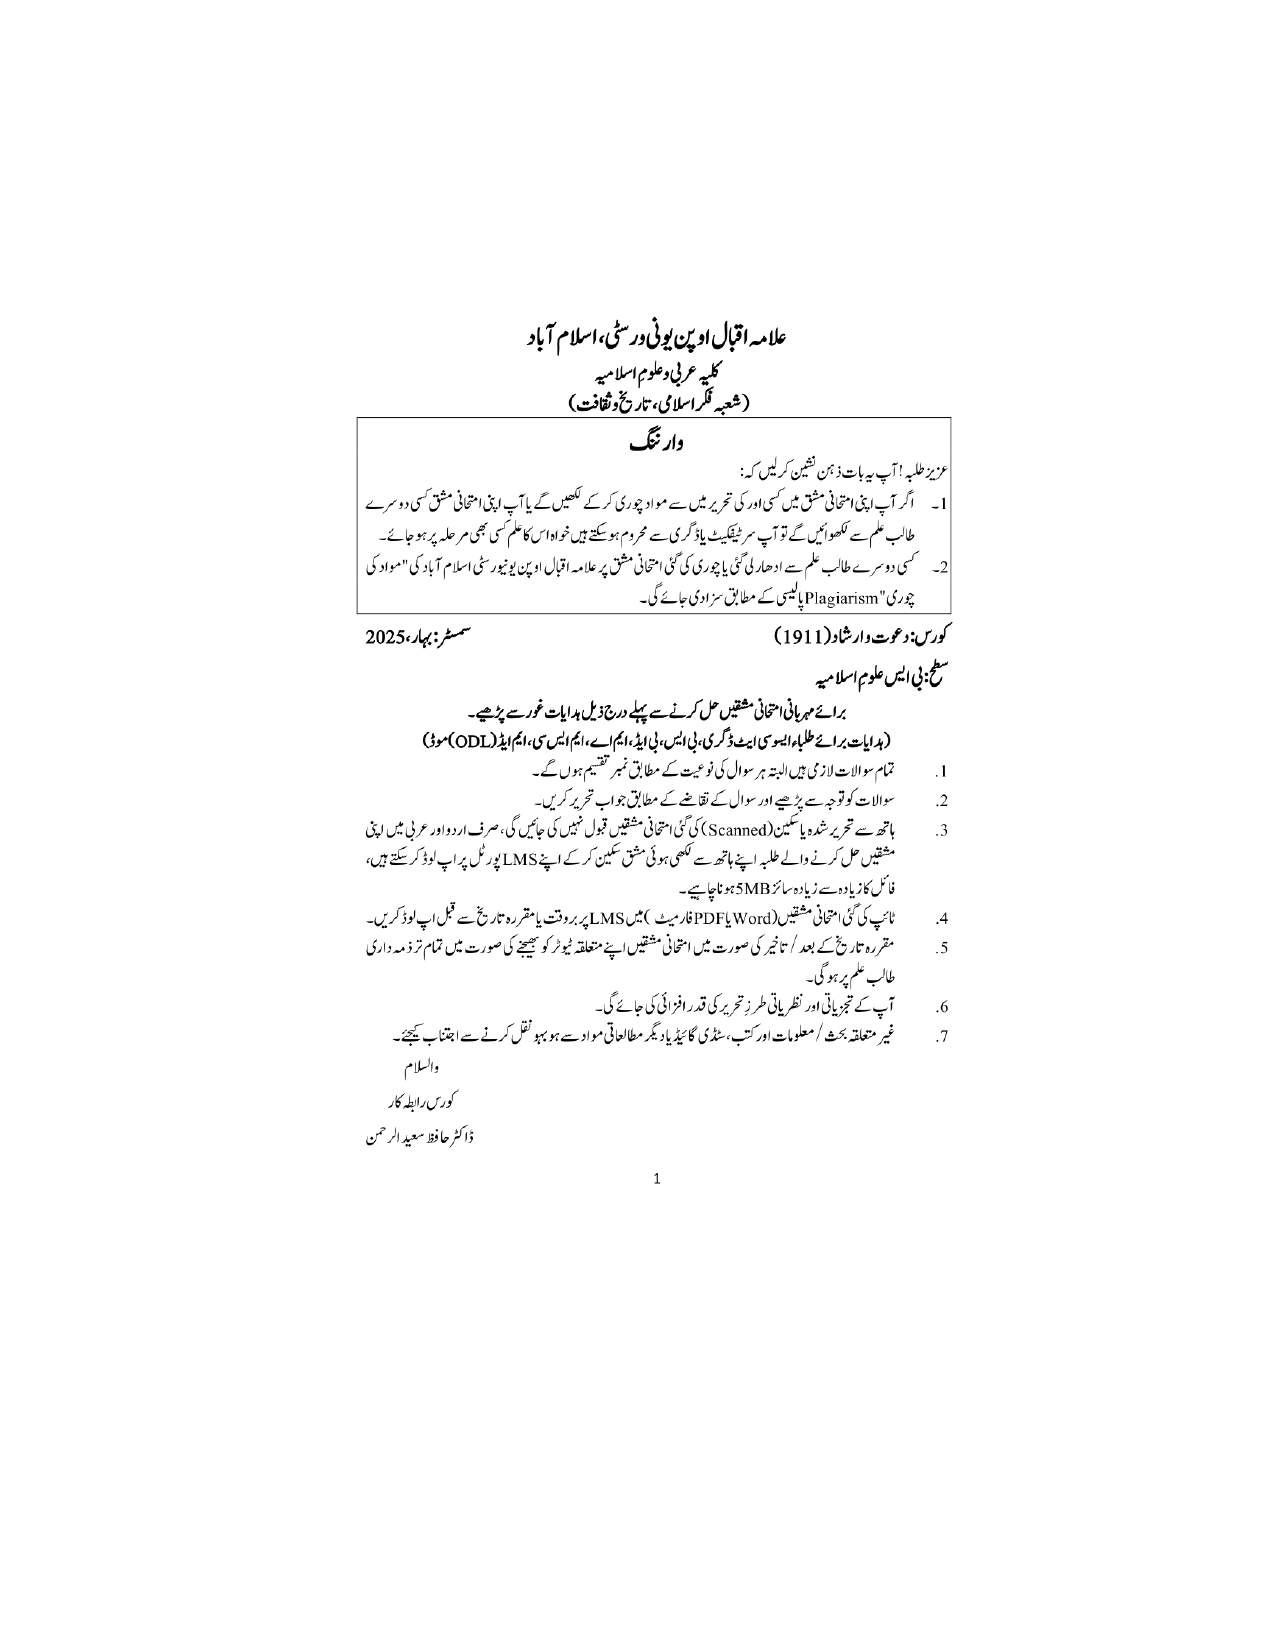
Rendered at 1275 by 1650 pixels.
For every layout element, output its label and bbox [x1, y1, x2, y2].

picture [206, 150, 1107, 1315]
